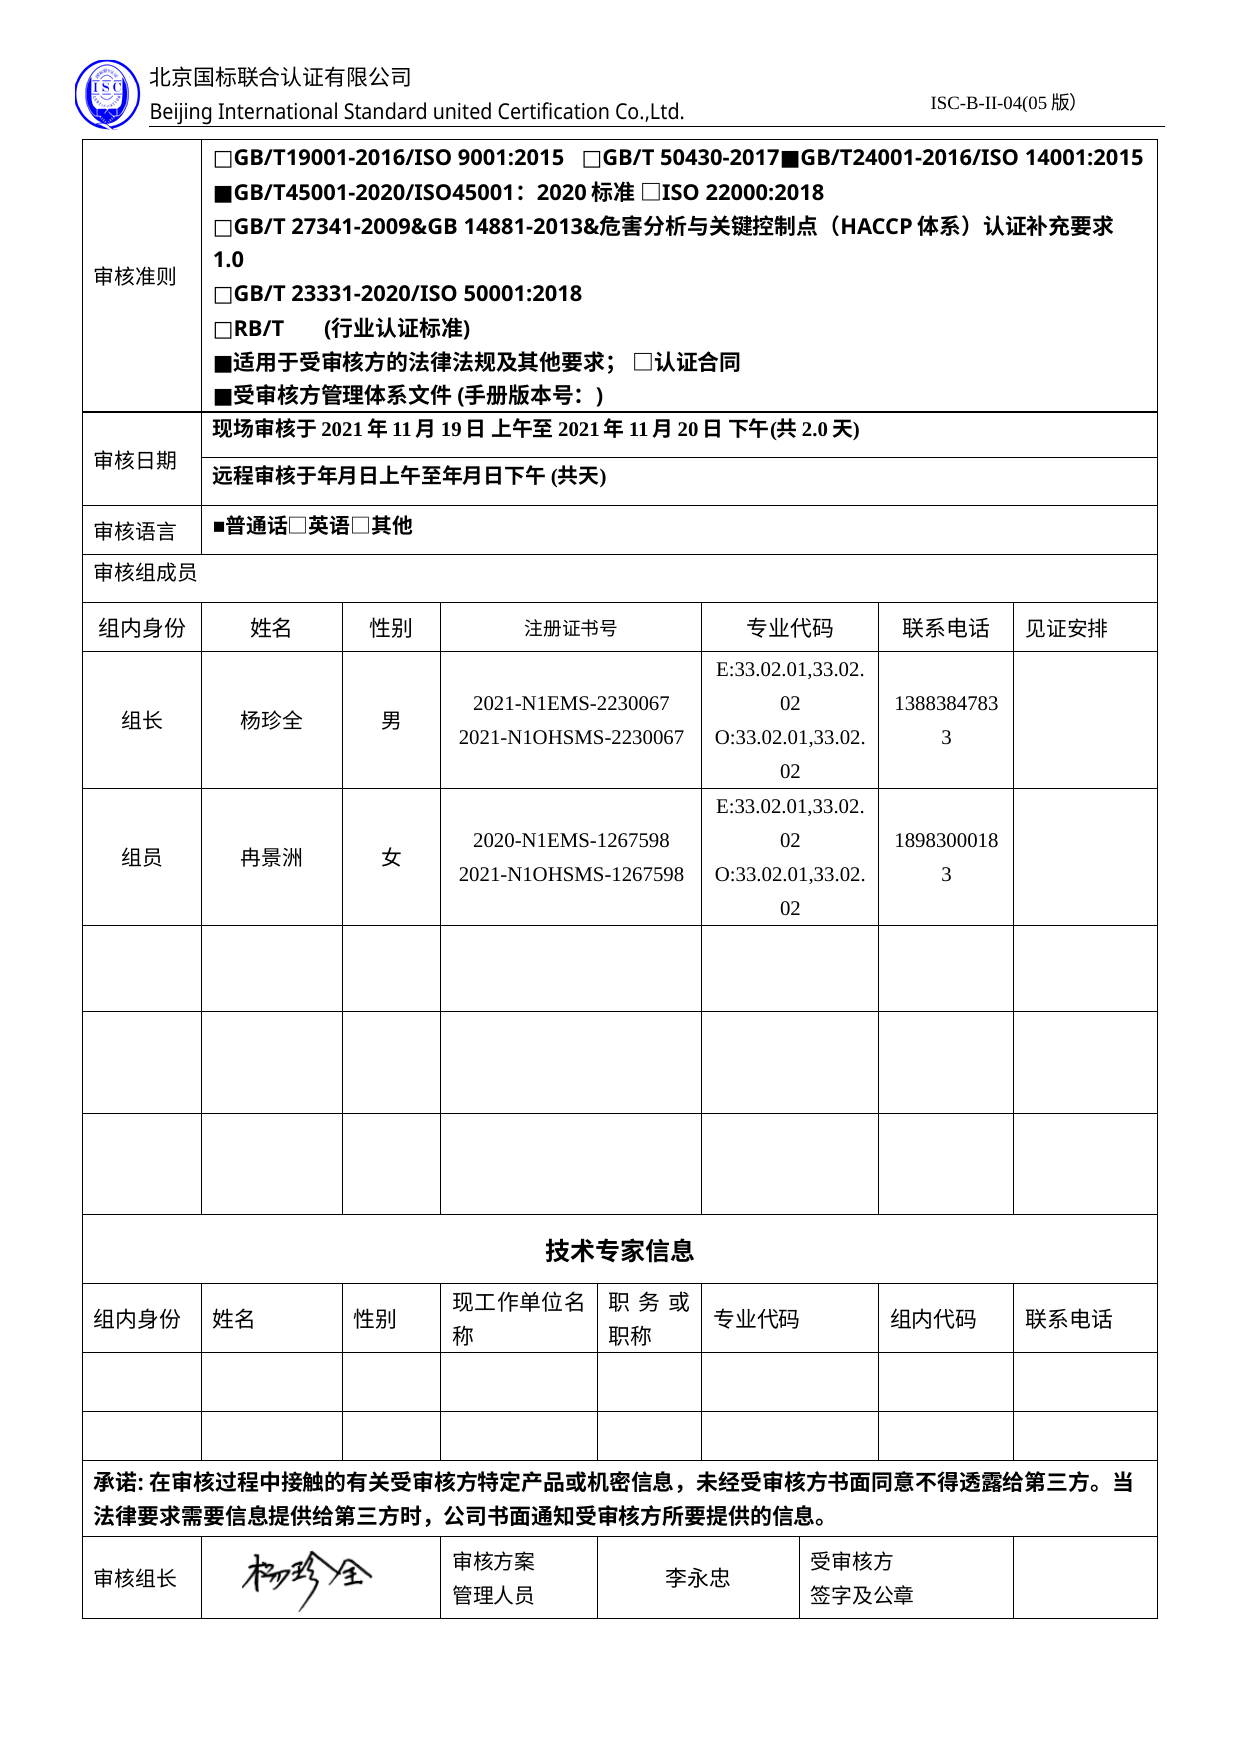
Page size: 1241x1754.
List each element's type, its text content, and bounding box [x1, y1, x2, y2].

table_cell 2020-N1EMS-1267598 2021-N1OHSMS-1267598 [441, 789, 701, 924]
table_cell [441, 1012, 701, 1113]
table_cell 李永忠 [598, 1537, 799, 1618]
picture [241, 1548, 376, 1615]
table_cell [1014, 926, 1157, 1011]
table_cell 18983000183 [879, 789, 1013, 924]
table_cell [441, 1412, 597, 1460]
table_cell [598, 1412, 701, 1460]
table_cell [202, 1114, 342, 1214]
table_cell 2021-N1EMS-2230067 2021-N1OHSMS-2230067 [441, 652, 701, 788]
table_cell [202, 1353, 342, 1411]
table_cell [202, 1012, 342, 1113]
table_cell 性别 [343, 603, 440, 651]
table_cell [202, 1537, 440, 1618]
table_cell [441, 1353, 597, 1411]
table_cell 技术专家信息 [83, 1215, 1157, 1283]
table_cell [1014, 1114, 1157, 1214]
table_cell 审核语言 [83, 506, 201, 554]
table_cell [879, 1012, 1013, 1113]
table_cell [1014, 789, 1157, 924]
table_cell [83, 1114, 201, 1214]
table_cell [83, 926, 201, 1011]
table_cell [598, 1353, 701, 1411]
table_cell 组内身份 [83, 603, 201, 651]
table_cell 远程审核于年月日上午至年月日下午 (共天) [202, 458, 1157, 505]
table_cell [879, 1412, 1013, 1460]
table_cell □GB/T19001-2016/ISO 9001:2015 □GB/T 50430-2017■GB/T24001-2016/ISO 14001:2015 ■GB/T45001-2020/ISO45001：2020标准 □ISO 22000:2018 □GB/T 27341-2009&GB 14881-2013&危害分析与关键控制点（HACCP体系）认证补充要求1.0 □GB/T 23331-2020/ISO 50001:2018 □RB/T (行业认证标准) ■适用于受审核方的法律法规及其他要求； □认证合同 ■受审核方管理体系文件 (手册版本号：) [202, 140, 1157, 411]
table_cell 承诺: 在审核过程中接触的有关受审核方特定产品或机密信息，未经受审核方书面同意不得透露给第三方。当法律要求需要信息提供给第三方时，公司书面通知受审核方所要提供的信息。 [83, 1461, 1157, 1536]
table_cell 姓名 [202, 1284, 342, 1352]
table_cell 审核准则 [83, 140, 201, 411]
table_cell 姓名 [202, 603, 342, 651]
table_cell 男 [343, 652, 440, 788]
table_cell 审核日期 [83, 413, 201, 505]
table_cell [343, 1412, 440, 1460]
table_cell [879, 926, 1013, 1011]
table_cell 组员 [83, 789, 201, 924]
table_cell [83, 1353, 201, 1411]
table_cell [1014, 1012, 1157, 1113]
table_cell [702, 1353, 878, 1411]
table_cell 受审核方 签字及公章 [800, 1537, 1013, 1618]
table_cell [1014, 1353, 1157, 1411]
table_cell 现场审核于2021年11月19日 上午至2021年11月20日 下午(共2.0天) [202, 413, 1157, 457]
table_cell 专业代码 [702, 1284, 878, 1352]
table_cell [83, 1412, 201, 1460]
table_cell 女 [343, 789, 440, 924]
table_cell [702, 926, 878, 1011]
table_cell 专业代码 [702, 603, 878, 651]
table_cell 审核方案 管理人员 [441, 1537, 597, 1618]
table_cell [879, 1353, 1013, 1411]
table_cell 审核组成员 [83, 555, 1157, 602]
table_cell [343, 1114, 440, 1214]
table_cell 联系电话 [1014, 1284, 1157, 1352]
table_cell [879, 1114, 1013, 1214]
table_cell [83, 1012, 201, 1113]
table_cell [343, 1353, 440, 1411]
table_cell [441, 926, 701, 1011]
table_cell E:33.02.01,33.02.02 O:33.02.01,33.02.02 [702, 652, 878, 788]
table_cell [702, 1012, 878, 1113]
table_cell [1014, 652, 1157, 788]
table_cell 职务或职称 [598, 1284, 701, 1352]
table_cell 组内身份 [83, 1284, 201, 1352]
table_cell 冉景洲 [202, 789, 342, 924]
table_cell [343, 926, 440, 1011]
table_cell 现工作单位名称 [441, 1284, 597, 1352]
table_cell [1014, 1537, 1157, 1618]
table_cell [343, 1012, 440, 1113]
table_cell [202, 1412, 342, 1460]
table_cell 13883847833 [879, 652, 1013, 788]
table_cell 杨珍全 [202, 652, 342, 788]
table_cell 联系电话 [879, 603, 1013, 651]
table_cell 组内代码 [879, 1284, 1013, 1352]
table_cell 见证安排 [1014, 603, 1157, 651]
table_cell [202, 926, 342, 1011]
picture [75, 59, 143, 129]
table_cell [441, 1114, 701, 1214]
table_cell 注册证书号 [441, 603, 701, 651]
table_cell [1014, 1412, 1157, 1460]
table_cell 审核组长 [83, 1537, 201, 1618]
table_cell E:33.02.01,33.02.02 O:33.02.01,33.02.02 [702, 789, 878, 924]
table_cell ■普通话□英语□其他 [202, 506, 1157, 554]
table_cell [702, 1412, 878, 1460]
table_cell 组长 [83, 652, 201, 788]
table_cell [702, 1114, 878, 1214]
table_cell 性别 [343, 1284, 440, 1352]
